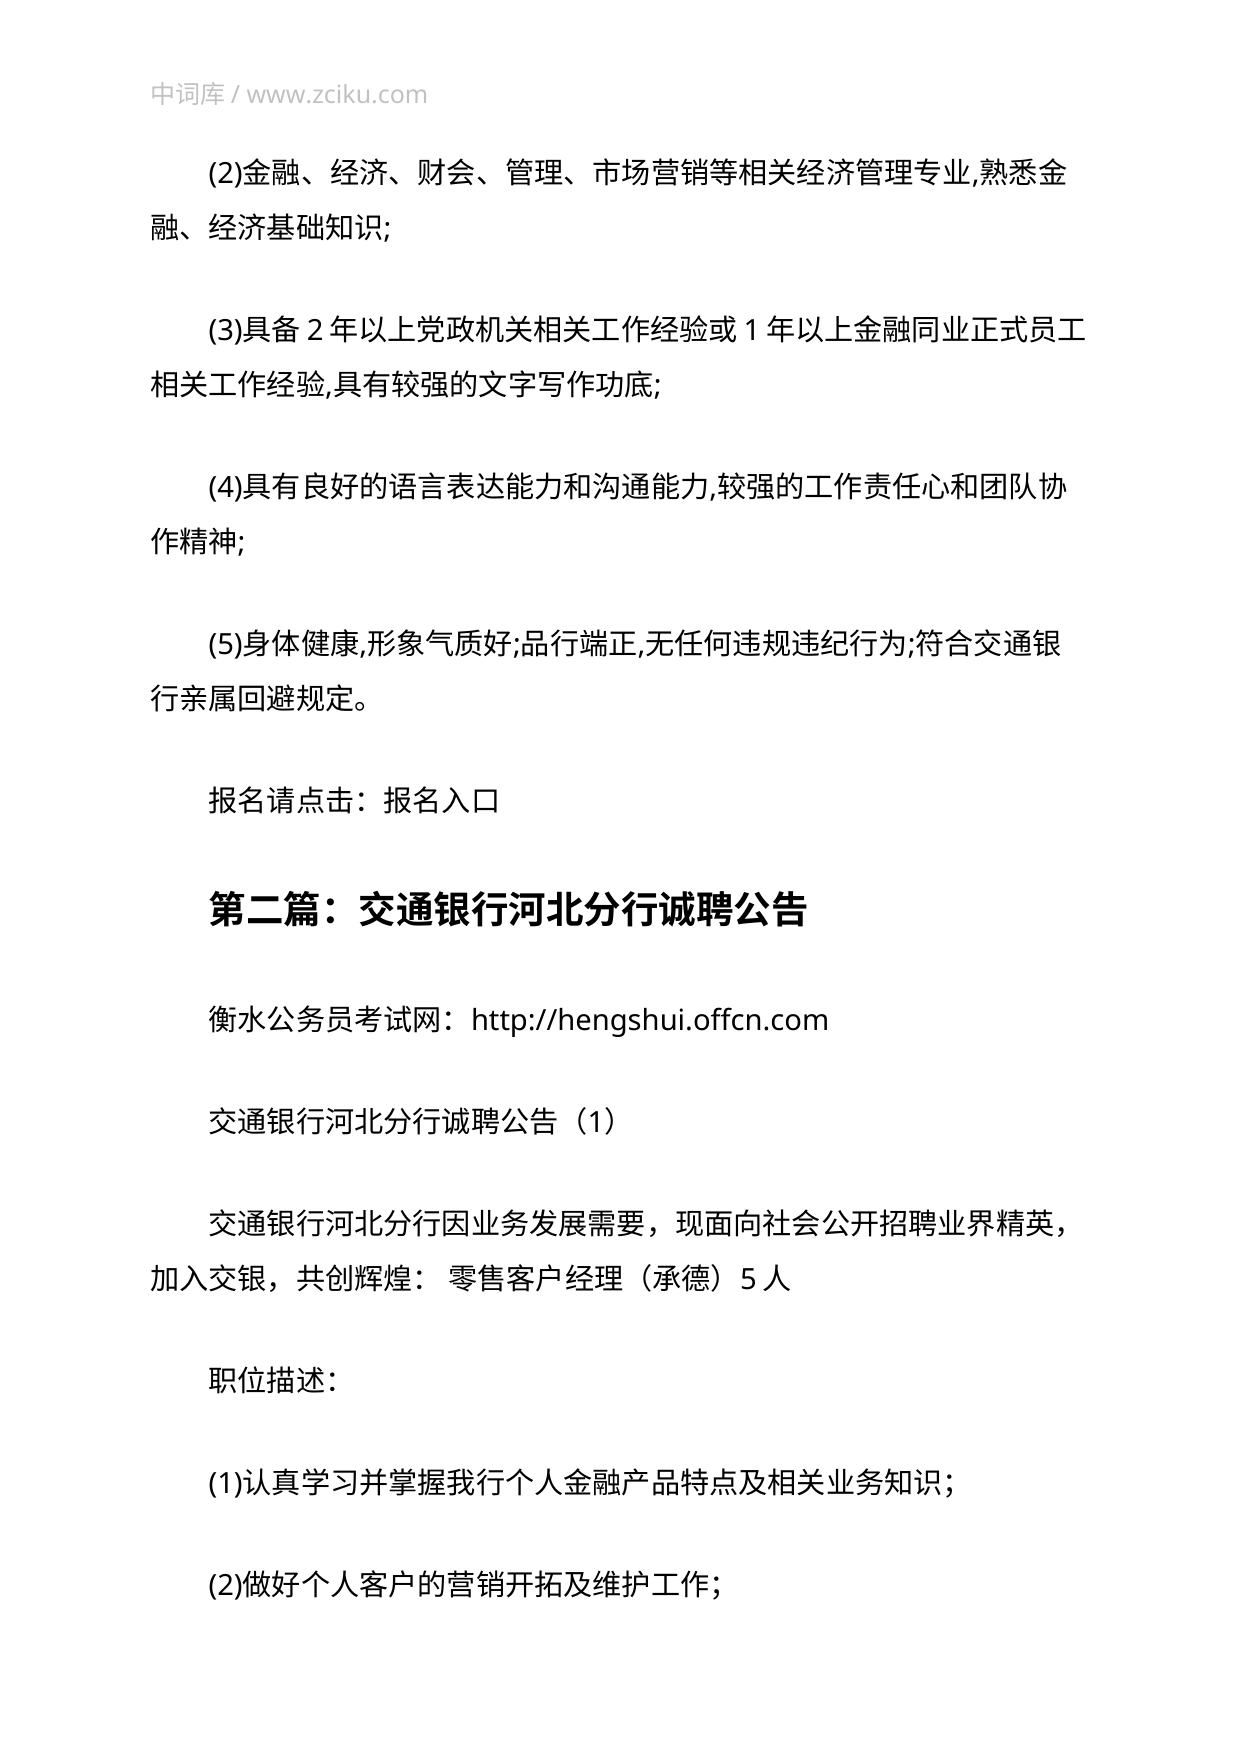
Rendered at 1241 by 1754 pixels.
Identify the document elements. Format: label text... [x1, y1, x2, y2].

text 交通银行河北分行因业务发展需要，现面向社会公开招聘业界精英，加入交银，共创辉煌： 零售客户经理（承德）5人 [150, 1201, 1090, 1298]
text (1)认真学习并掌握我行个人金融产品特点及相关业务知识； [150, 1459, 1090, 1502]
text (2)金融、经济、财会、管理、市场营销等相关经济管理专业,熟悉金融、经济基础知识; [150, 150, 1090, 247]
text 报名请点击：报名入口 [150, 778, 1090, 820]
text 衡水公务员考试网：http://hengshui.offcn.com [150, 997, 1090, 1039]
text (2)做好个人客户的营销开拓及维护工作； [150, 1561, 1090, 1604]
text (4)具有良好的语言表达能力和沟通能力,较强的工作责任心和团队协作精神; [150, 464, 1090, 561]
text 第二篇：交通银行河北分行诚聘公告 [150, 879, 1090, 934]
text (5)身体健康,形象气质好;品行端正,无任何违规违纪行为;符合交通银行亲属回避规定。 [150, 621, 1090, 718]
text (3)具备2年以上党政机关相关工作经验或1年以上金融同业正式员工相关工作经验,具有较强的文字写作功底; [150, 307, 1090, 404]
text 交通银行河北分行诚聘公告（1） [150, 1099, 1090, 1141]
text 职位描述： [150, 1358, 1090, 1400]
